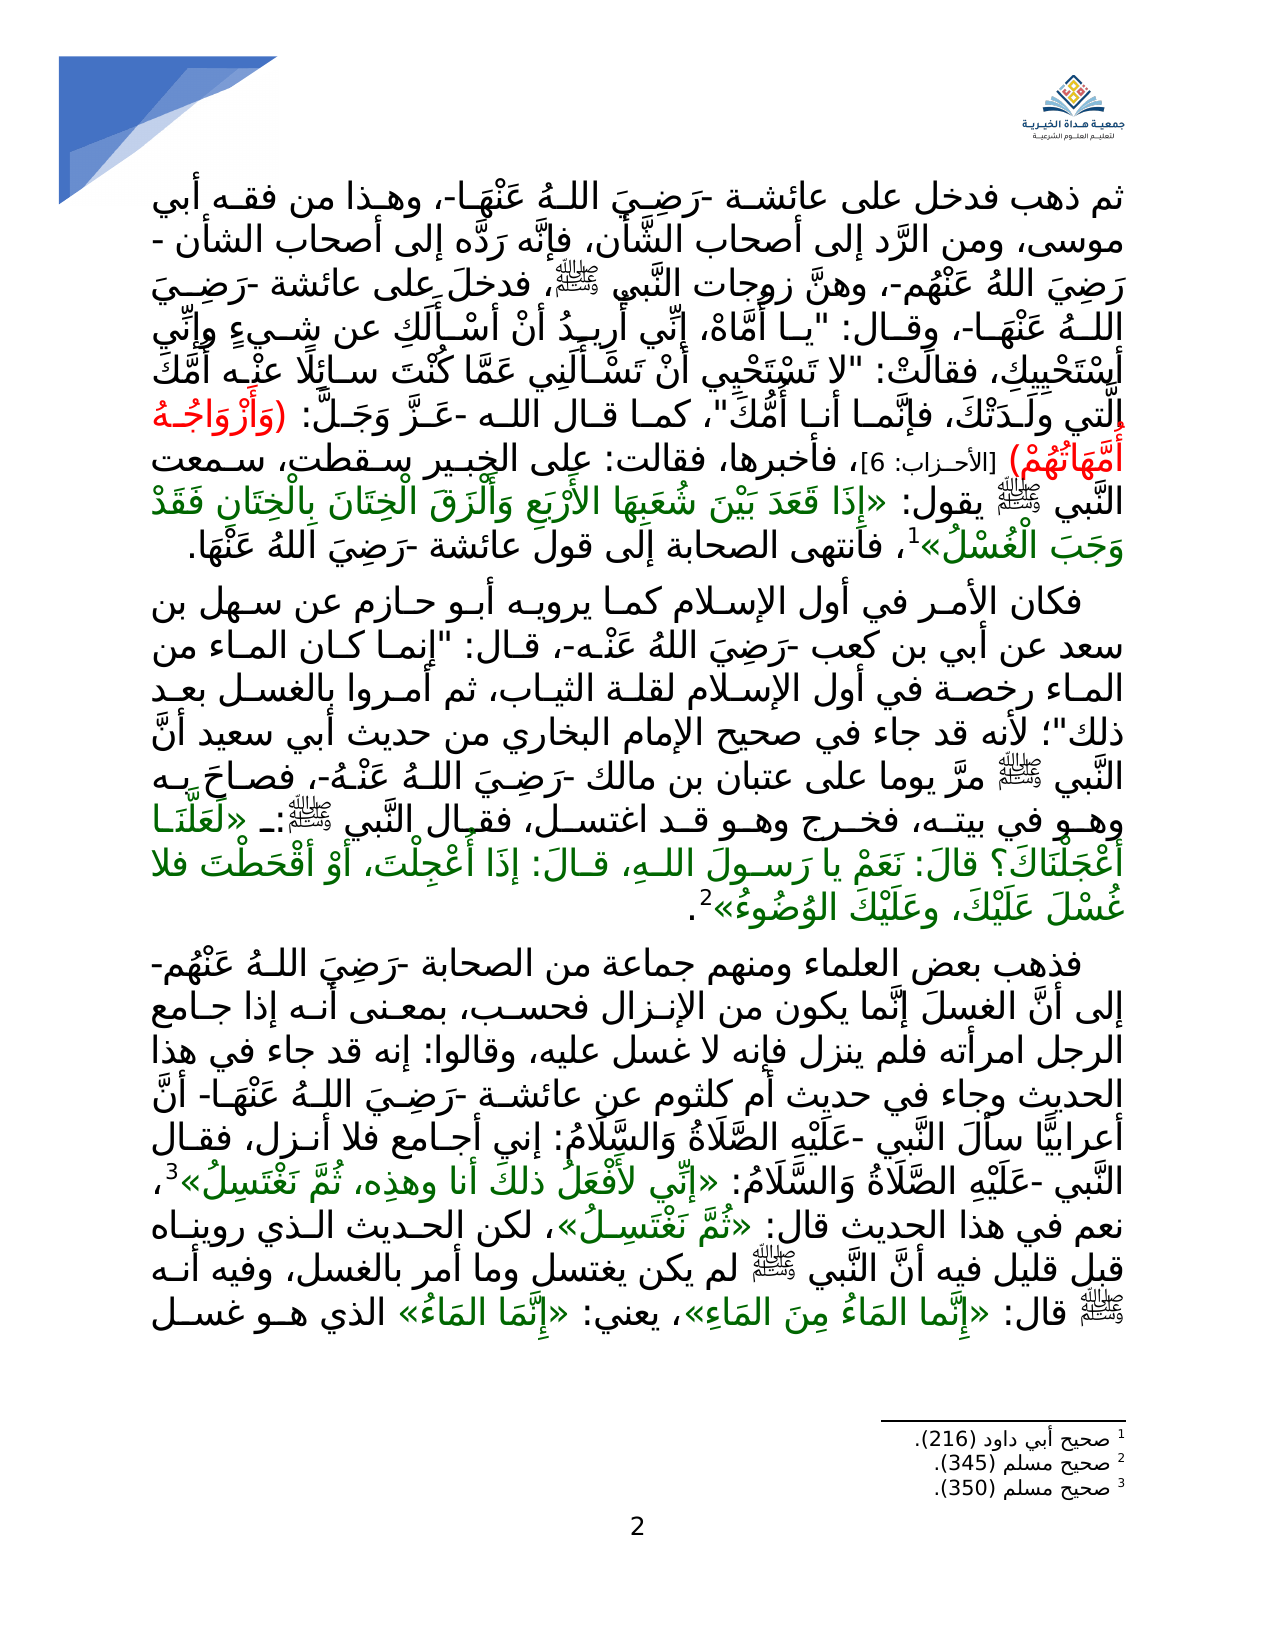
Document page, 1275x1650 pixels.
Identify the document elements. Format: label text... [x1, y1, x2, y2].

text فكان الأمر في أول الإسلام كما يرويه أبو حازم عن سهل بن سعد عن أبي بن كعب -رَضِيَ اللهُ عَنْه-، قال: "إنما كان الماء من الماء رخصة في أول الإسلام لقلة الثياب، ثم أمروا بالغسل بعد ذلك"؛ لأنه قد جاء في صحيح الإمام البخاري من حديث أبي سعيد أنَّ النَّبي ﷺ مرَّ يوما على عتبان بن مالك -رَضِيَ اللهُ عَنْهُ-، فصاحَ به وهو في بيته، فخرج وهو قد اغتسل، فقال النَّبي ﷺ: «لَعَلَّنَا أعْجَلْنَاكَ؟ قالَ: نَعَمْ يا رَسولَ اللهِ، قالَ: إذَا أُعْجِلْتَ، أوْ أقْحَطْتَ فلا غُسْلَ عَلَيْكَ، وعَلَيْكَ الوُضُوءُ». [150, 580, 1125, 929]
picture [1022, 75, 1125, 141]
picture [69, 68, 279, 206]
